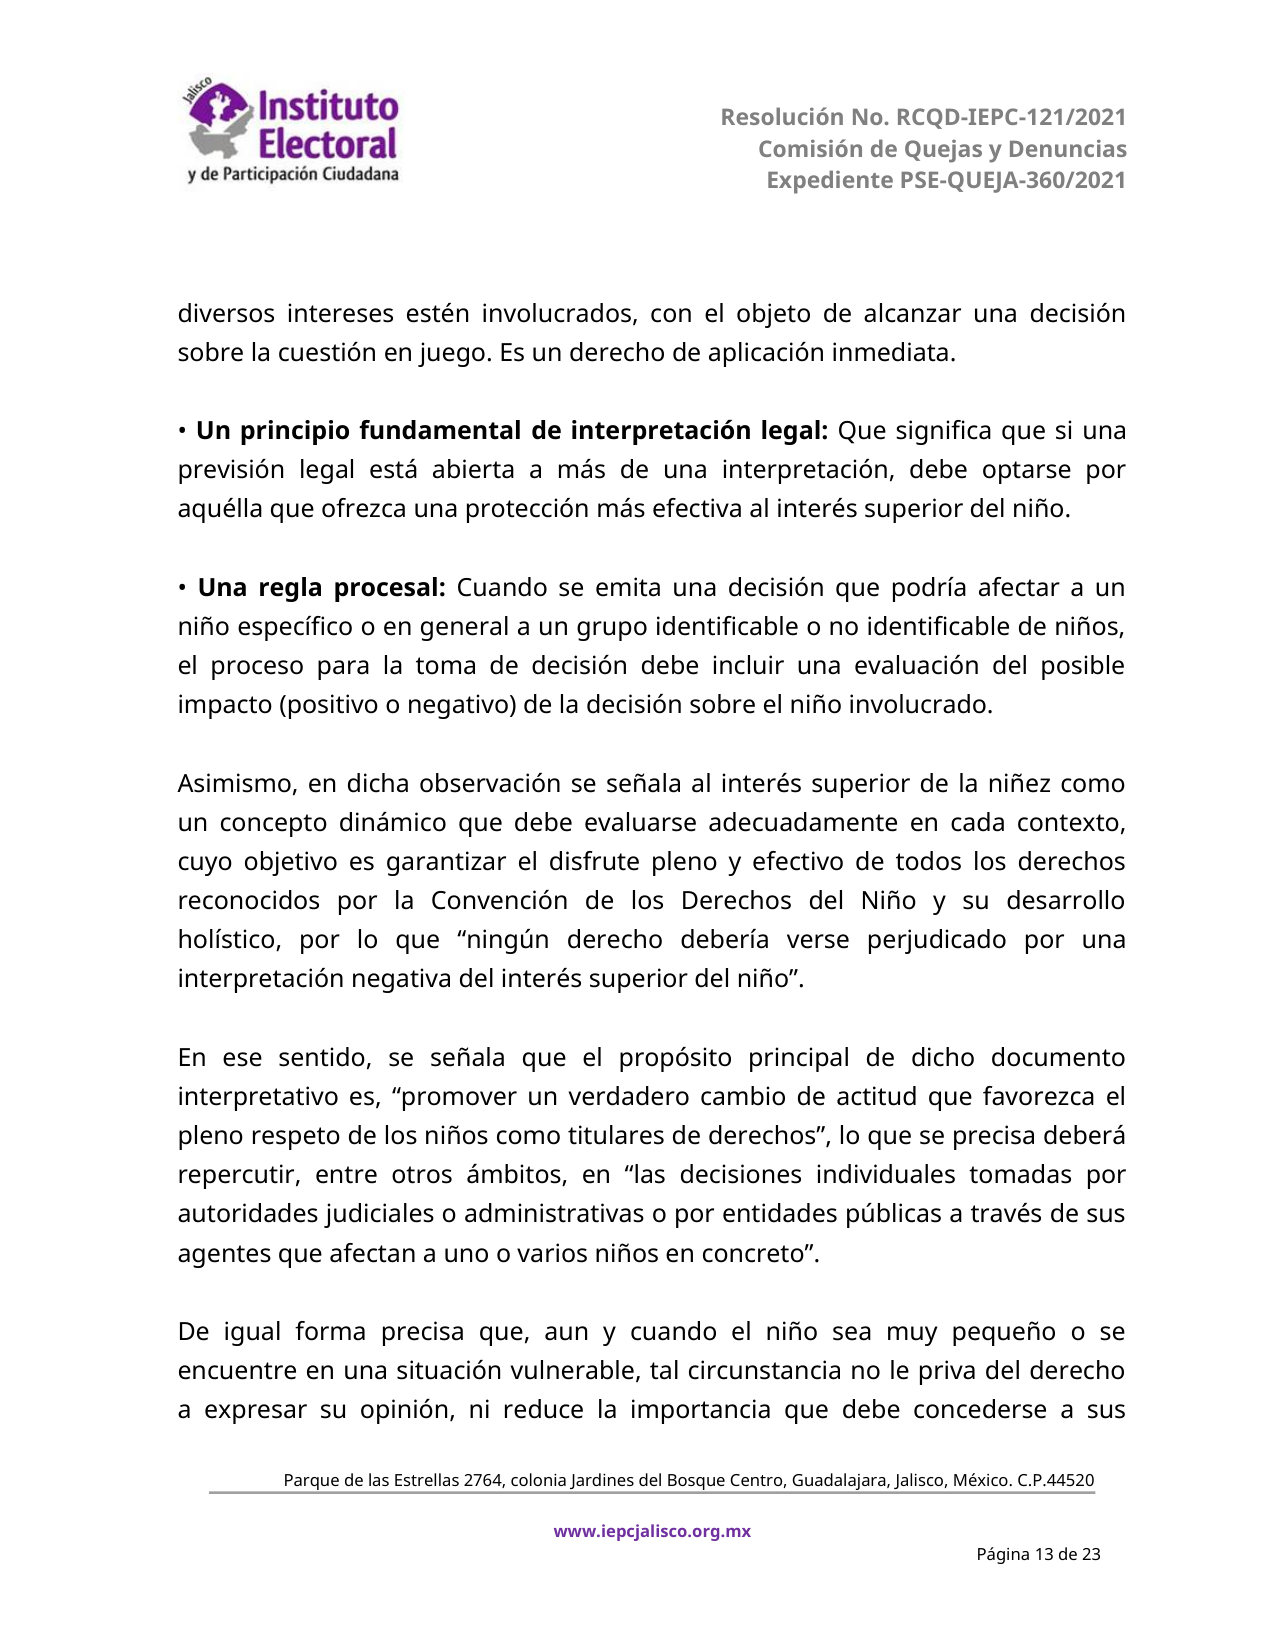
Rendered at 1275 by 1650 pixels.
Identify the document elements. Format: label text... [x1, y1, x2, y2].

text En ese sentido, se señala que el propósito principal de dicho documento interpretativo es, “promover un verdadero cambio de actitud que favorezca el pleno respeto de los niños como titulares de derechos”, lo que se precisa deberá repercutir, entre otros ámbitos, en “las decisiones individuales tomadas por autoridades judiciales o administrativas o por entidades públicas a través de sus agentes que afectan a uno o varios niños en concreto”. [177, 1039, 1127, 1269]
text • Una regla procesal: Cuando se emita una decisión que podría afectar a un niño específico o en general a un grupo identificable o no identificable de niños, el proceso para la toma de decisión debe incluir una evaluación del posible impacto (positivo o negativo) de la decisión sobre el niño involucrado. [177, 569, 1127, 721]
text • Un principio fundamental de interpretación legal: Que significa que si una previsión legal está abierta a más de una interpretación, debe optarse por aquélla que ofrezca una protección más efectiva al interés superior del niño. [177, 413, 1127, 525]
picture [177, 73, 406, 194]
text Asimismo, en dicha observación se señala al interés superior de la niñez como un concepto dinámico que debe evaluarse adecuadamente en cada contexto, cuyo objetivo es garantizar el disfrute pleno y efectivo de todos los derechos reconocidos por la Convención de los Derechos del Niño y su desarrollo holístico, por lo que “ningún derecho debería verse perjudicado por una interpretación negativa del interés superior del niño”. [177, 765, 1127, 995]
